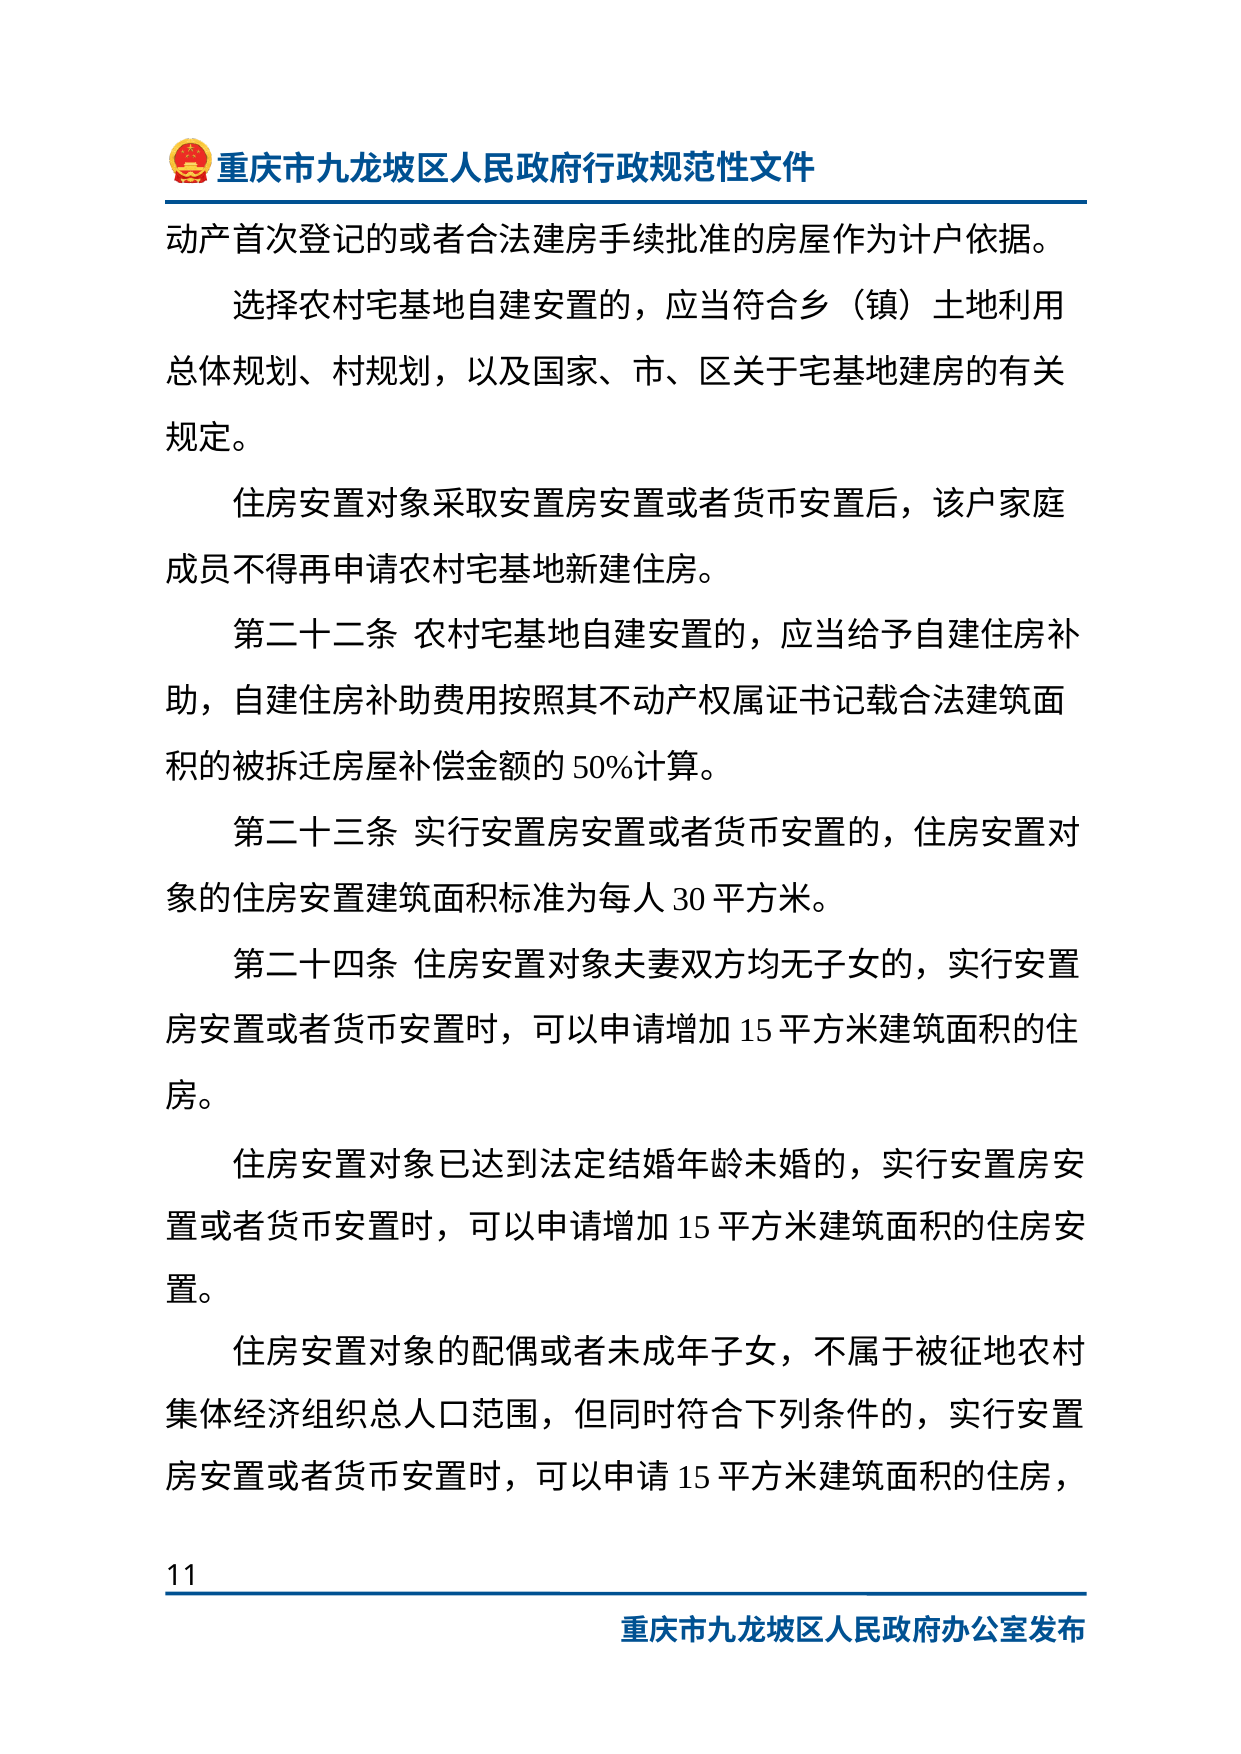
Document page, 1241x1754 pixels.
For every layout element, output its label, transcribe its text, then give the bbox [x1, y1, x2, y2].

text 住房安置对象的配偶或者未成年子女，不属于被征地农村集体经济组织总人口范围，但同时符合下列条件的，实行安置房安置或者货币安置时，可以申请15平方米建筑面积的住房，与住房安置对象合并安置： [165, 1314, 1087, 1501]
text 第二十三条 实行安置房安置或者货币安置的，住房安置对象的住房安置建筑面积标准为每人30平方米。 [165, 797, 1087, 929]
text 住房安置对象已达到法定结婚年龄未婚的，实行安置房安置或者货币安置时，可以申请增加15平方米建筑面积的住房安置。 [165, 1126, 1087, 1314]
picture [165, 136, 216, 187]
text 第二十二条 农村宅基地自建安置的，应当给予自建住房补助，自建住房补助费用按照其不动产权属证书记载合法建筑面积的被拆迁房屋补偿金额的50%计算。 [165, 599, 1087, 797]
text 选择农村宅基地自建安置的，应当符合乡（镇）土地利用总体规划、村规划，以及国家、市、区关于宅基地建房的有关规定。 [165, 270, 1087, 468]
text 第二十一条 住房安置可以采取农村宅基地自建安置、安置房安置或者货币安置等方式。住房安置对象应当以户为单位统一选择一种安置方式，一处宅基地上的住房计为一户，即以不动产首次登记的或者合法建房手续批准的房屋作为计户依据。 [165, 204, 1087, 270]
text 住房安置对象采取安置房安置或者货币安置后，该户家庭成员不得再申请农村宅基地新建住房。 [165, 468, 1087, 599]
text 第二十四条 住房安置对象夫妻双方均无子女的，实行安置房安置或者货币安置时，可以申请增加15平方米建筑面积的住房。 [165, 929, 1087, 1126]
